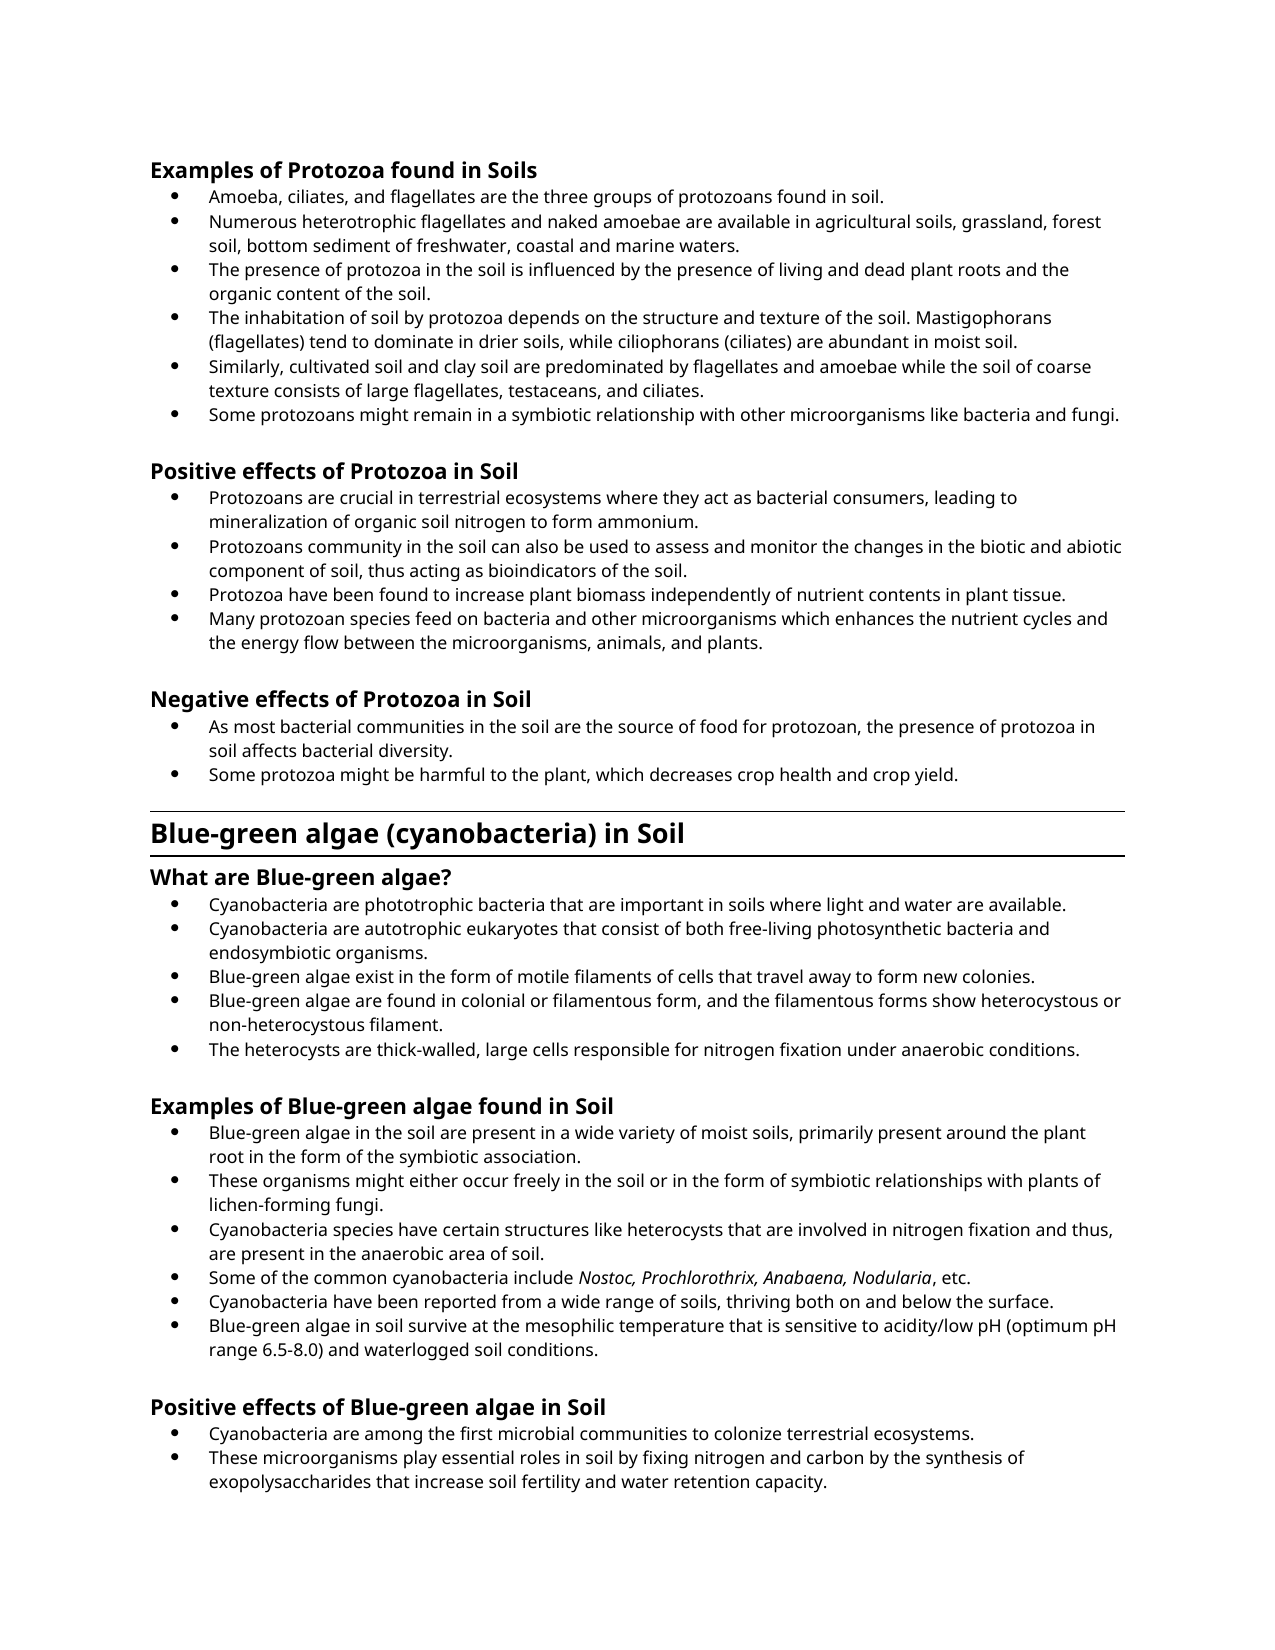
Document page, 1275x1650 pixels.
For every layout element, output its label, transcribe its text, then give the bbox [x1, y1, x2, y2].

list The heterocysts are thick-walled, large cells responsible for nitrogen fixation under anaerobic conditions. [171, 1037, 1125, 1061]
list Cyanobacteria have been reported from a wide range of soils, thriving both on and below the surface. [171, 1289, 1125, 1314]
list As most bacterial communities in the soil are the source of food for protozoan, the presence of protozoa in soil affects bacterial diversity. [171, 714, 1125, 762]
list The presence of protozoa in the soil is influenced by the presence of living and dead plant roots and the organic content of the soil. [171, 257, 1125, 306]
list Cyanobacteria are phototrophic bacteria that are important in soils where light and water are available. [171, 892, 1125, 916]
list Protozoans community in the soil can also be used to assess and monitor the changes in the biotic and abiotic component of soil, thus acting as bioindicators of the soil. [171, 534, 1125, 582]
list Cyanobacteria are among the first microbial communities to colonize terrestrial ecosystems. [171, 1421, 1125, 1445]
list Numerous heterotrophic flagellates and naked amoebae are available in agricultural soils, grassland, forest soil, bottom sediment of freshwater, coastal and marine waters. [171, 209, 1125, 257]
list Protozoa have been found to increase plant biomass independently of nutrient contents in plant tissue. [171, 582, 1125, 607]
list The inhabitation of soil by protozoa depends on the structure and texture of the soil. Mastigophorans (flagellates) tend to dominate in drier soils, while ciliophorans (ciliates) are abundant in moist soil. [171, 306, 1125, 354]
list Many protozoan species feed on bacteria and other microorganisms which enhances the nutrient cycles and the energy flow between the microorganisms, animals, and plants. [171, 607, 1125, 655]
list Blue-green algae are found in colonial or filamentous form, and the filamentous forms show heterocystous or non-heterocystous filament. [171, 989, 1125, 1037]
list Blue-green algae exist in the form of motile filaments of cells that travel away to form new colonies. [171, 964, 1125, 989]
list Amoeba, ciliates, and flagellates are the three groups of protozoans found in soil. [171, 185, 1125, 209]
list Blue-green algae in soil survive at the mesophilic temperature that is sensitive to acidity/low pH (optimum pH range 6.5-8.0) and waterlogged soil conditions. [171, 1314, 1125, 1362]
list Cyanobacteria species have certain structures like heterocysts that are involved in nitrogen fixation and thus, are present in the anaerobic area of soil. [171, 1217, 1125, 1265]
list Some protozoans might remain in a symbiotic relationship with other microorganisms like bacteria and fungi. [171, 402, 1125, 427]
list These microorganisms play essential roles in soil by fixing nitrogen and carbon by the synthesis of exopolysaccharides that increase soil fertility and water retention capacity. [171, 1445, 1125, 1494]
list Some of the common cyanobacteria include Nostoc, Prochlorothrix, Anabaena, Nodularia, etc. [171, 1265, 1125, 1289]
list Blue-green algae in the soil are present in a wide variety of moist soils, primarily present around the plant root in the form of the symbiotic association. [171, 1120, 1125, 1169]
text Negative effects of Protozoa in Soil [150, 679, 1125, 714]
list These organisms might either occur freely in the soil or in the form of symbiotic relationships with plants of lichen-forming fungi. [171, 1169, 1125, 1217]
list Some protozoa might be harmful to the plant, which decreases crop health and crop yield. [171, 762, 1125, 787]
text Positive effects of Blue-green algae in Soil [150, 1386, 1125, 1421]
text Positive effects of Protozoa in Soil [150, 451, 1125, 486]
text Blue-green algae (cyanobacteria) in Soil [150, 812, 1125, 855]
text What are Blue-green algae? [150, 857, 1125, 892]
text Examples of Blue-green algae found in Soil [150, 1085, 1125, 1120]
text Examples of Protozoa found in Soils [150, 150, 1125, 185]
list Cyanobacteria are autotrophic eukaryotes that consist of both free-living photosynthetic bacteria and endosymbiotic organisms. [171, 916, 1125, 964]
list Similarly, cultivated soil and clay soil are predominated by flagellates and amoebae while the soil of coarse texture consists of large flagellates, testaceans, and ciliates. [171, 354, 1125, 402]
list Protozoans are crucial in terrestrial ecosystems where they act as bacterial consumers, leading to mineralization of organic soil nitrogen to form ammonium. [171, 486, 1125, 534]
